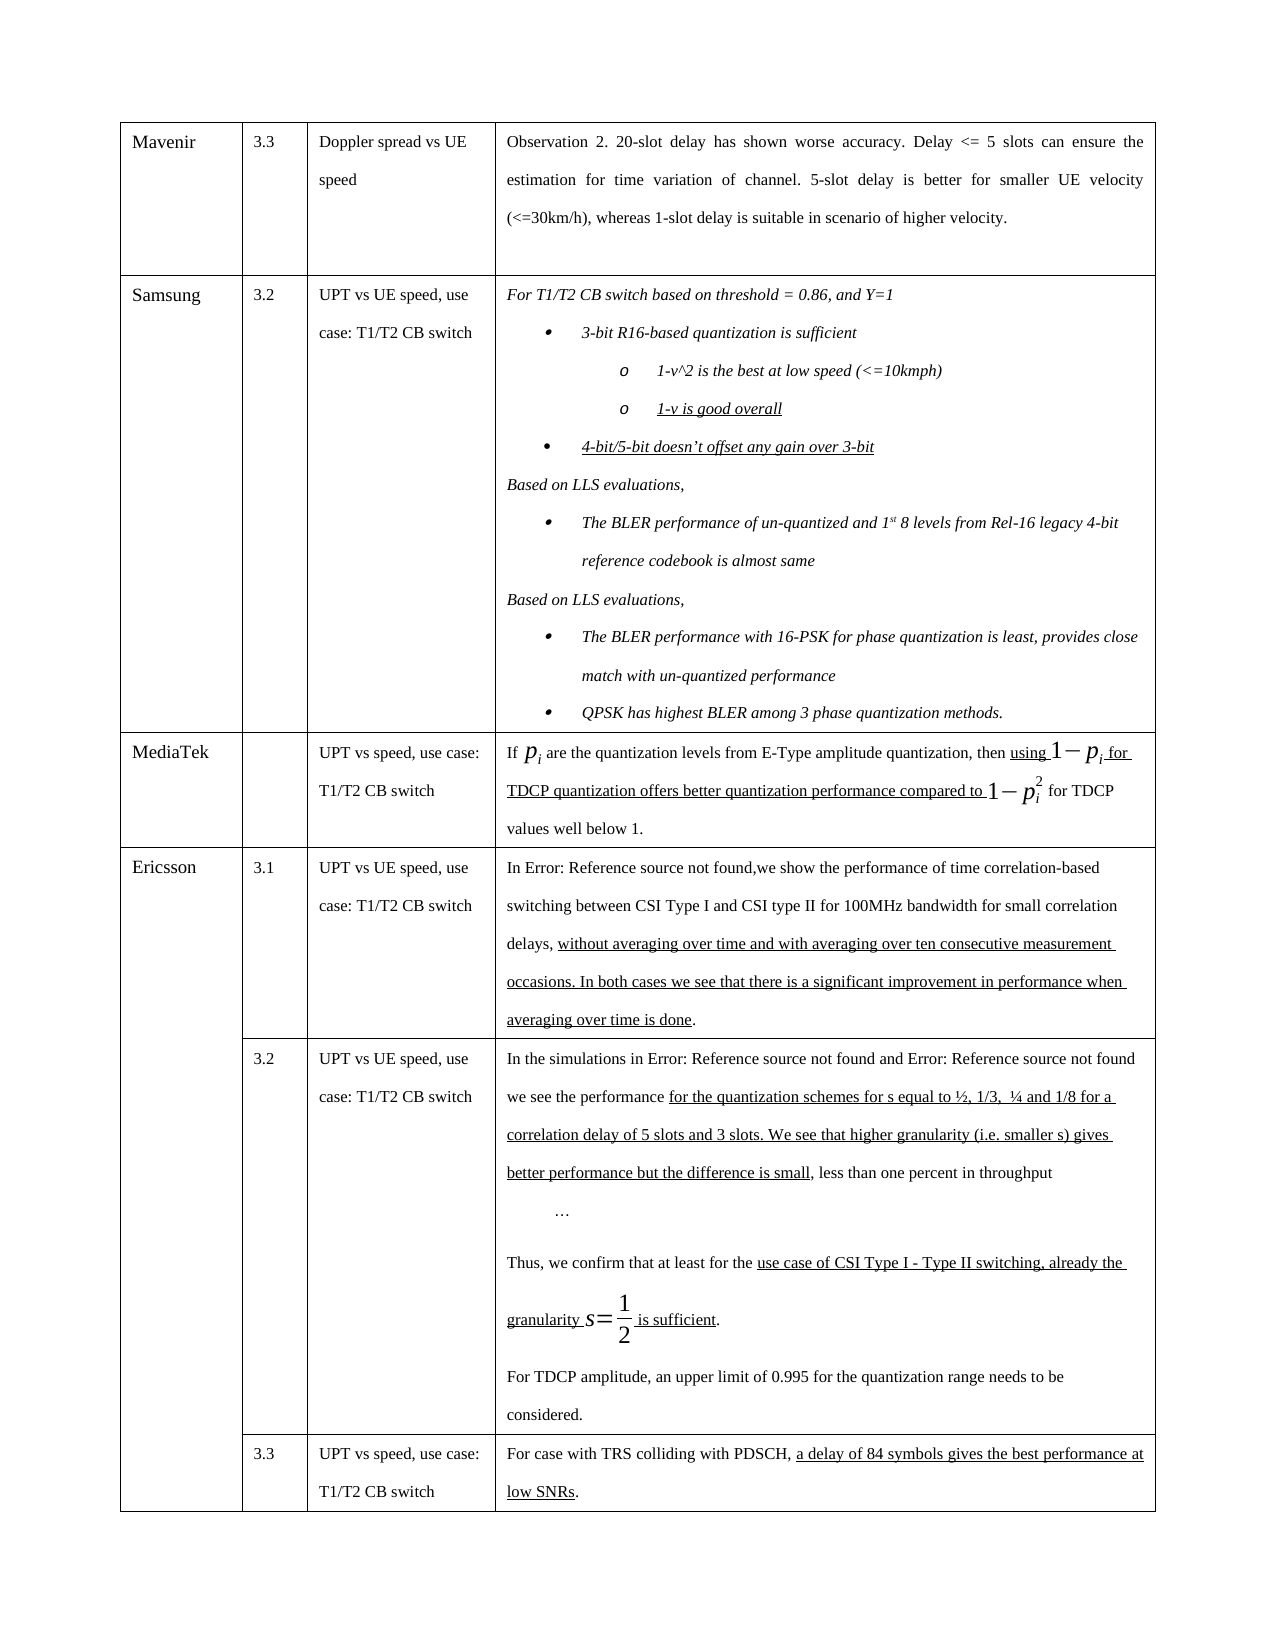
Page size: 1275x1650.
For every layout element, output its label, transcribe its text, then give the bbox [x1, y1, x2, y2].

table_cell UPT vs UE speed, use case: T1/T2 CB switch [308, 276, 495, 732]
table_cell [496, 1435, 1155, 1511]
table_cell If are the quantization levels from E-Type amplitude quantization, then using for TDCP quantization offers better quantization performance compared to for TDCP values well below 1. [496, 733, 1155, 847]
table_cell UPT vs UE speed, use case: T1/T2 CB switch [308, 1039, 495, 1433]
table_cell Mavenir [121, 123, 242, 275]
table_cell 3.3 [243, 1435, 307, 1511]
table_cell [243, 733, 307, 847]
table_cell 3.3 [243, 123, 307, 275]
table_cell Samsung [121, 276, 242, 732]
table_cell Doppler spread vs UE speed [308, 123, 495, 275]
table_cell 3.2 [243, 276, 307, 732]
table_cell In the simulations in Figure 8 and Figure 9 we see the performance for the quantization schemes for s equal to ½, 1/3, ¼ and 1/8 for a correlation delay of 5 slots and 3 slots. We see that higher granularity (i.e. smaller s) gives better performance but the difference is small, less than one percent in throughput … Thus, we confirm that at least for the use case of CSI Type I - Type II switching, already the granularity is sufficient. For TDCP amplitude, an upper limit of 0.995 for the quantization range needs to be considered. [496, 1039, 1155, 1433]
table_cell MediaTek [121, 733, 242, 847]
table_cell 3.1 [243, 848, 307, 1038]
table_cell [308, 1435, 495, 1511]
table_cell Ericsson [121, 848, 242, 1511]
table_cell For T1/T2 CB switch based on threshold = 0.86, and Y=1 3-bit R16-based quantization is sufficient 1-v^2 is the best at low speed (<=10kmph) 1-v is good overall 4-bit/5-bit doesn’t offset any gain over 3-bit Based on LLS evaluations, The BLER performance of un-quantized and 1st 8 levels from Rel-16 legacy 4-bit reference codebook is almost same Based on LLS evaluations, The BLER performance with 16-PSK for phase quantization is least, provides close match with un-quantized performance QPSK has highest BLER among 3 phase quantization methods. [496, 276, 1155, 732]
table_cell UPT vs UE speed, use case: T1/T2 CB switch [308, 848, 495, 1038]
table_cell 3.2 [243, 1039, 307, 1433]
table_cell UPT vs speed, use case: T1/T2 CB switch [308, 733, 495, 847]
table_cell Observation 2. 20-slot delay has shown worse accuracy. Delay <= 5 slots can ensure the estimation for time variation of channel. 5-slot delay is better for smaller UE velocity (<=30km/h), whereas 1-slot delay is suitable in scenario of higher velocity. [496, 123, 1155, 275]
